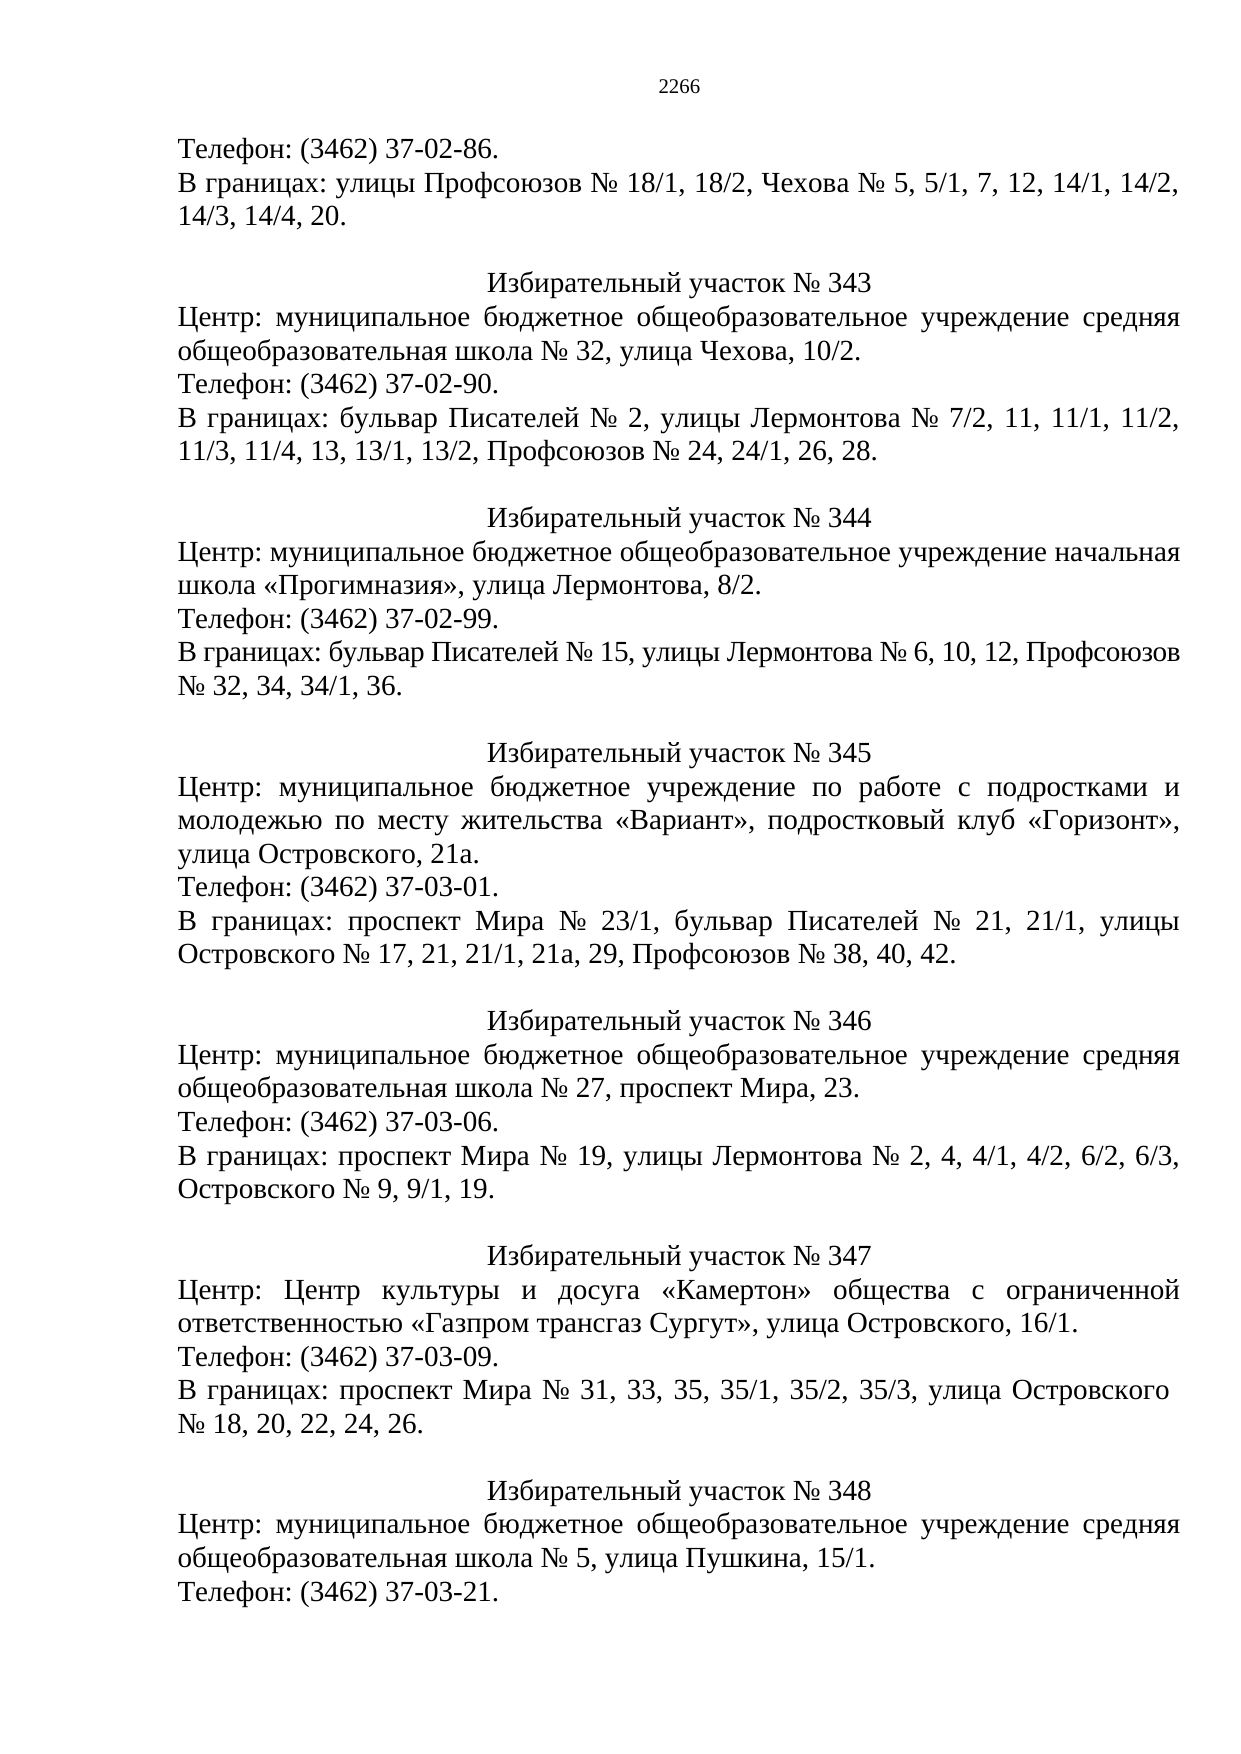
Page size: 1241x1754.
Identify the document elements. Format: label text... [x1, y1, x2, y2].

text Телефон: (3462) 37-03-09. [177, 1339, 1181, 1372]
text В границах: проспект Мира № 23/1, бульвар Писателей № 21, 21/1, улицы Островского № 17, 21, 21/1, 21а, 29, Профсоюзов № 38, 40, 42. [177, 903, 1181, 970]
text Телефон: (3462) 37-02-90. [177, 366, 1181, 400]
text Центр: муниципальное бюджетное учреждение по работе с подростками и молодежью по месту жительства «Вариант», подростковый клуб «Горизонт», улица Островского, 21а. [177, 769, 1181, 869]
text В границах: проспект Мира № 31, 33, 35, 35/1, 35/2, 35/3, улица Островского № 18, 20, 22, 24, 26. [177, 1372, 1181, 1439]
text Избирательный участок № 348 [177, 1473, 1181, 1507]
text Избирательный участок № 346 [177, 1003, 1181, 1037]
text Избирательный участок № 345 [177, 735, 1181, 769]
text В границах: проспект Мира № 19, улицы Лермонтова № 2, 4, 4/1, 4/2, 6/2, 6/3, Островского № 9, 9/1, 19. [177, 1138, 1181, 1205]
text Центр: муниципальное бюджетное общеобразовательное учреждение средняя общеобразовательная школа № 27, проспект Мира, 23. [177, 1037, 1181, 1104]
text Телефон: (3462) 37-03-21. [177, 1574, 1181, 1607]
text В границах: бульвар Писателей № 15, улицы Лермонтова № 6, 10, 12, Профсоюзов № 32, 34, 34/1, 36. [177, 634, 1181, 702]
text Телефон: (3462) 37-02-99. [177, 601, 1181, 634]
text Центр: муниципальное бюджетное общеобразовательное учреждение средняя общеобразовательная школа № 5, улица Пушкина, 15/1. [177, 1507, 1181, 1574]
text Телефон: (3462) 37-02-86. [177, 131, 1181, 165]
text Избирательный участок № 347 [177, 1238, 1181, 1272]
text Избирательный участок № 343 [177, 266, 1181, 299]
text Центр: Центр культуры и досуга «Камертон» общества с ограниченной ответственностью «Газпром трансгаз Сургут», улица Островского, 16/1. [177, 1272, 1181, 1339]
text Центр: муниципальное бюджетное общеобразовательное учреждение средняя общеобразовательная школа № 32, улица Чехова, 10/2. [177, 299, 1181, 366]
text В границах: бульвар Писателей № 2, улицы Лермонтова № 7/2, 11, 11/1, 11/2, 11/3, 11/4, 13, 13/1, 13/2, Профсоюзов № 24, 24/1, 26, 28. [177, 400, 1181, 467]
text Телефон: (3462) 37-03-01. [177, 869, 1181, 903]
text В границах: улицы Профсоюзов № 18/1, 18/2, Чехова № 5, 5/1, 7, 12, 14/1, 14/2, 14/3, 14/4, 20. [177, 165, 1181, 232]
text Телефон: (3462) 37-03-06. [177, 1104, 1181, 1138]
text Центр: муниципальное бюджетное общеобразовательное учреждение начальная школа «Прогимназия», улица Лермонтова, 8/2. [177, 534, 1181, 601]
text Избирательный участок № 344 [177, 500, 1181, 534]
